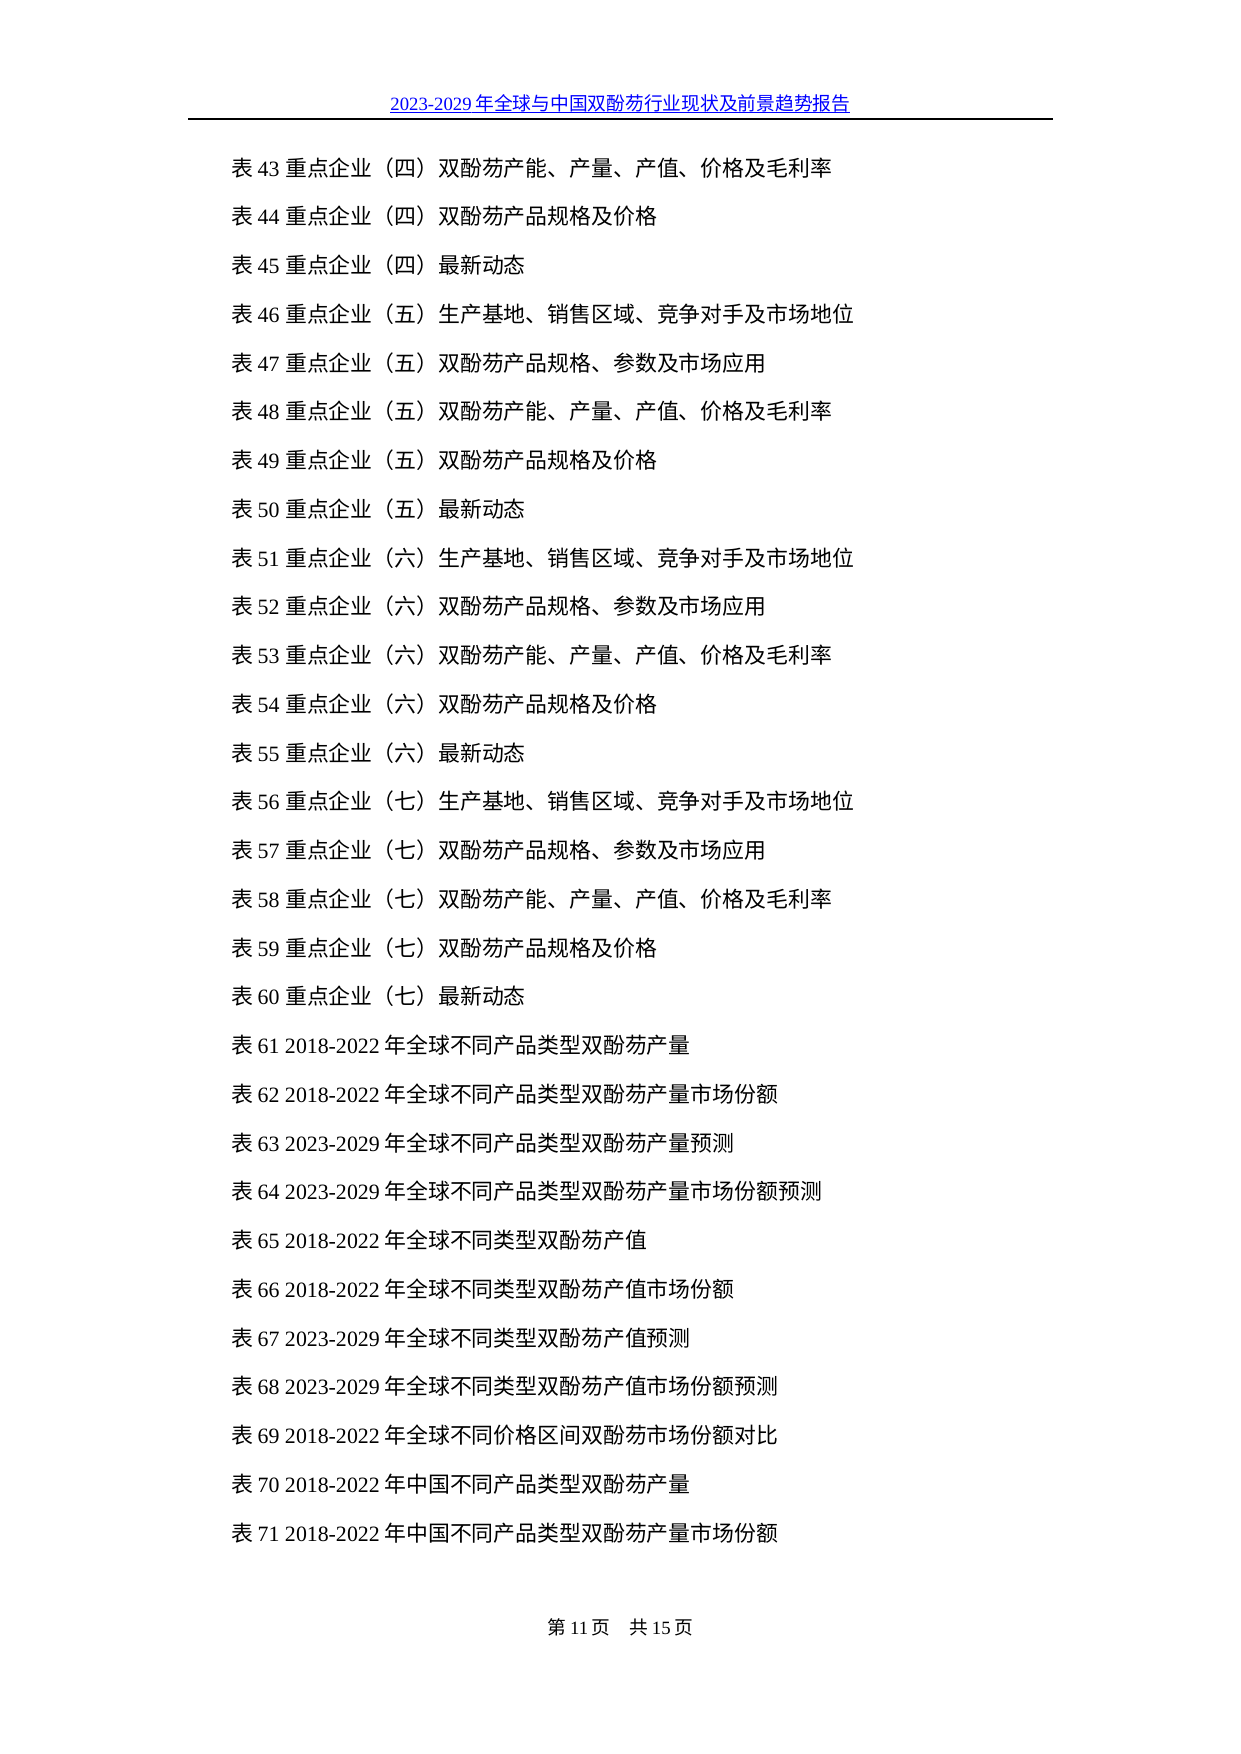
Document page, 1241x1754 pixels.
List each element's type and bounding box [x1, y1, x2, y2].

text [187, 150, 1053, 1548]
